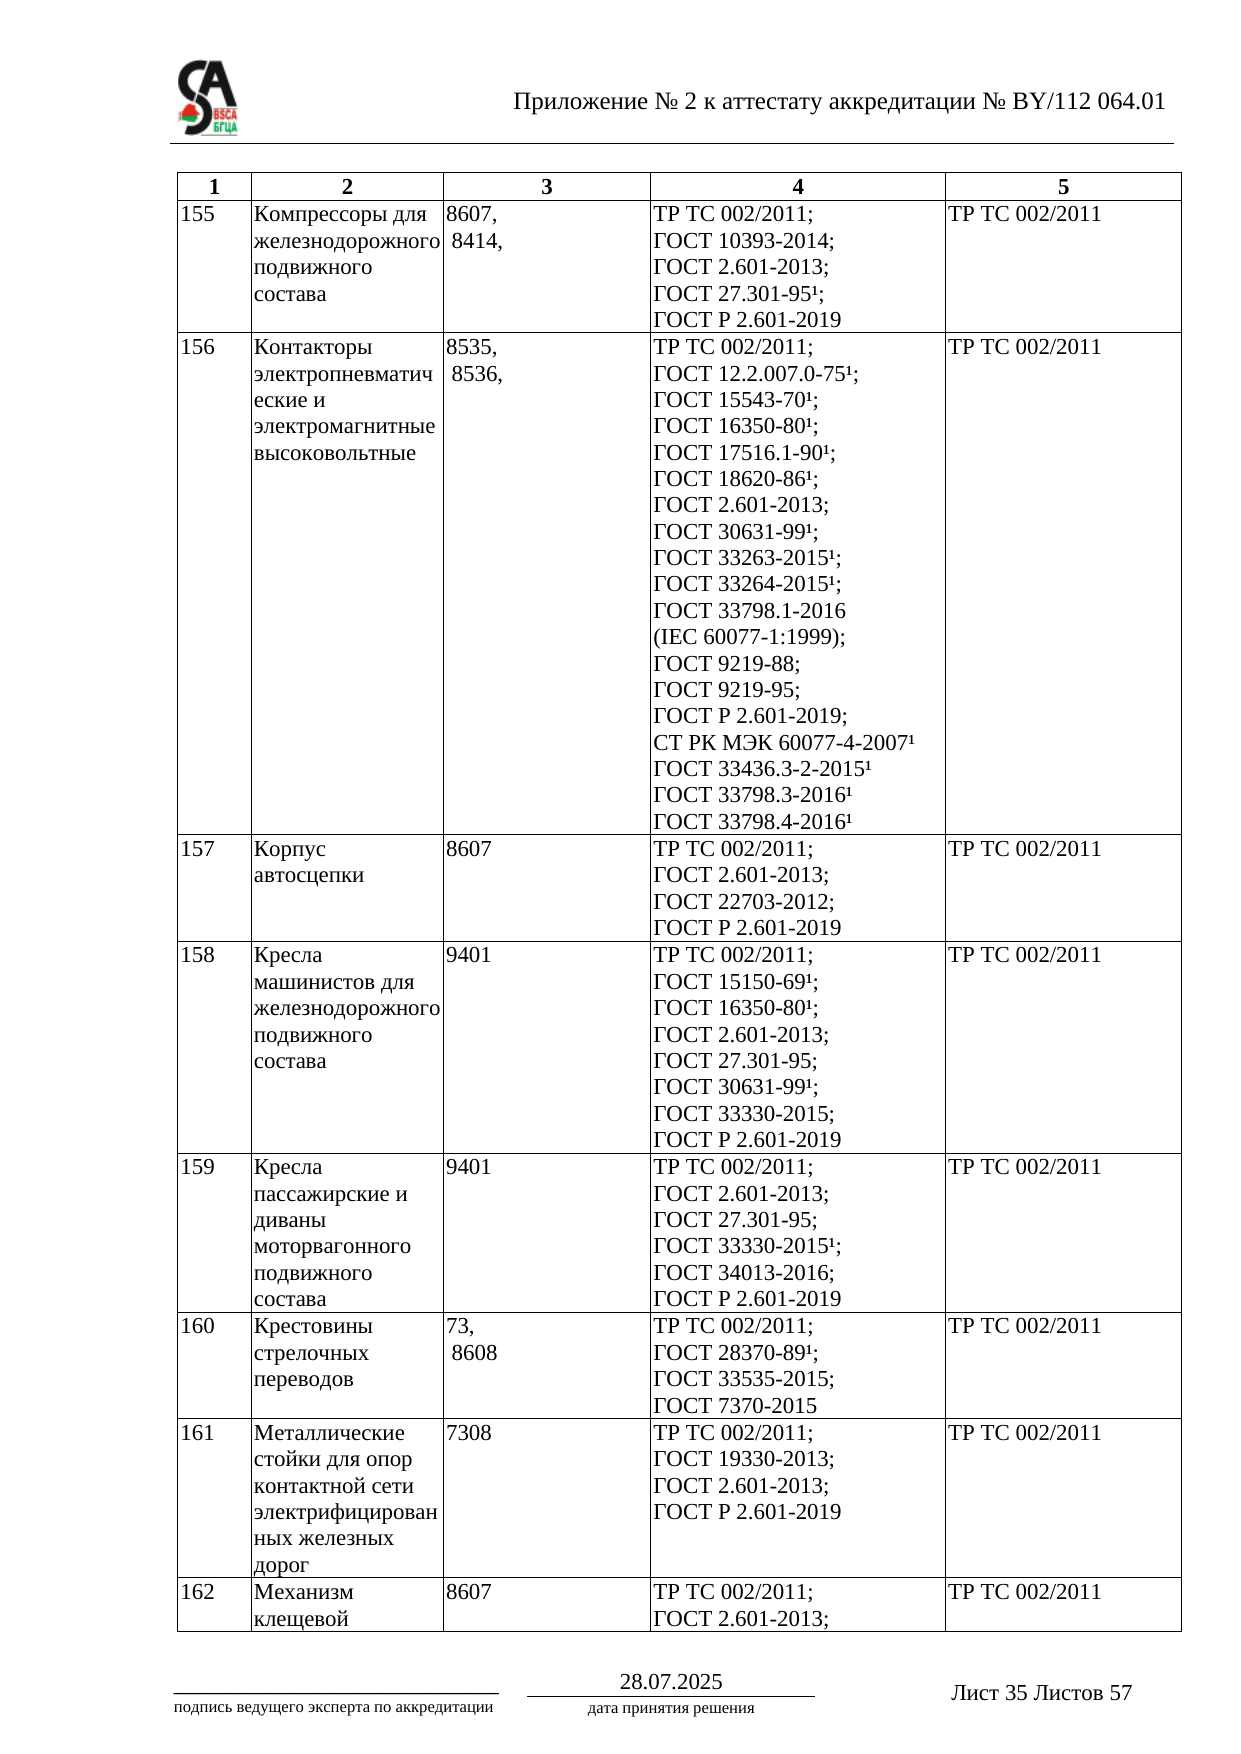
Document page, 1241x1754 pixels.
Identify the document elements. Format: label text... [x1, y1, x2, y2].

table_cell 160 [178, 1313, 251, 1418]
table_cell ТР ТС 002/2011; ГОСТ 2.601-2013; ГОСТ 27.301-95; ГОСТ 33330-2015¹; ГОСТ 34013-2016; ГОСТ Р 2.601-2019 [651, 1154, 945, 1312]
table_header 3 [444, 173, 650, 199]
table_header 1 [178, 173, 251, 199]
table_cell ТР ТС 002/2011; ГОСТ 28370-89¹; ГОСТ 33535-2015; ГОСТ 7370-2015 [651, 1313, 945, 1418]
table_cell Компрессоры для железнодорожного подвижного состава [252, 201, 443, 332]
table_cell 7308 [444, 1419, 650, 1577]
table_cell ТР ТС 002/2011 [946, 1578, 1181, 1631]
table_cell Механизм клещевой дискового тормоза [252, 1578, 443, 1631]
table_cell ТР ТС 002/2011; ГОСТ 19330-2013; ГОСТ 2.601-2013; ГОСТ Р 2.601-2019 [651, 1419, 945, 1577]
table_cell ТР ТС 002/2011; ГОСТ 2.601-2013; ГОСТ 22703-2012; ГОСТ Р 2.601-2019 [651, 835, 945, 941]
table_cell 73, 8608 [444, 1313, 650, 1418]
table_cell ТР ТС 002/2011; ГОСТ 10393-2014; ГОСТ 2.601-2013; ГОСТ 27.301-95¹; ГОСТ Р 2.601-2019 [651, 201, 945, 332]
table_header 4 [651, 173, 945, 199]
table_cell 159 [178, 1154, 251, 1312]
table_cell 162 [178, 1578, 251, 1631]
table_cell Крестовины стрелочных переводов [252, 1313, 443, 1418]
table_cell 8535, 8536, [444, 333, 650, 834]
table_cell 9401 [444, 1154, 650, 1312]
table_cell 161 [178, 1419, 251, 1577]
table_header 2 [252, 173, 443, 199]
table_cell 9401 [444, 942, 650, 1152]
table_cell ТР ТС 002/2011; ГОСТ 12.2.007.0-75¹; ГОСТ 15543-70¹; ГОСТ 16350-80¹; ГОСТ 17516.1-90¹; ГОСТ 18620-86¹; ГОСТ 2.601-2013; ГОСТ 30631-99¹; ГОСТ 33263-2015¹; ГОСТ 33264-2015¹; ГОСТ 33798.1-2016 (IEC 60077-1:1999); ГОСТ 9219-88; ГОСТ 9219-95; ГОСТ Р 2.601-2019; СТ РК МЭК 60077-4-2007¹ ГОСТ 33436.3-2-2015¹ ГОСТ 33798.3-2016¹ ГОСТ 33798.4-2016¹ [651, 333, 945, 834]
picture [177, 59, 239, 136]
table_cell Кресла пассажирские и диваны моторвагонного подвижного состава [252, 1154, 443, 1312]
table_cell Контакторы электропневматические и электромагнитные высоковольтные [252, 333, 443, 834]
table_cell ТР ТС 002/2011 [946, 1154, 1181, 1312]
table_cell 157 [178, 835, 251, 941]
table_cell ТР ТС 002/2011 [946, 835, 1181, 941]
table_cell 156 [178, 333, 251, 834]
table_cell Кресла машинистов для железнодорожного подвижного состава [252, 942, 443, 1152]
table_cell 8607, 8414, [444, 201, 650, 332]
table_cell ТР ТС 002/2011; ГОСТ 15150-69¹; ГОСТ 16350-80¹; ГОСТ 2.601-2013; ГОСТ 27.301-95; ГОСТ 30631-99¹; ГОСТ 33330-2015; ГОСТ Р 2.601-2019 [651, 942, 945, 1152]
table_cell 8607 [444, 1578, 650, 1631]
table_cell 8607 [444, 835, 650, 941]
table_cell ТР ТС 002/2011 [946, 1419, 1181, 1577]
table_cell ТР ТС 002/2011 [946, 333, 1181, 834]
table_cell Корпус автосцепки [252, 835, 443, 941]
table_cell ТР ТС 002/2011 [946, 1313, 1181, 1418]
table_header 5 [946, 173, 1181, 199]
table_cell ТР ТС 002/2011 [946, 201, 1181, 332]
table_cell 158 [178, 942, 251, 1152]
table_cell ТР ТС 002/2011 [946, 942, 1181, 1152]
table_cell Металлические стойки для опор контактной сети электрифицированных железных дорог [252, 1419, 443, 1577]
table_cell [651, 1578, 945, 1631]
table_cell 155 [178, 201, 251, 332]
